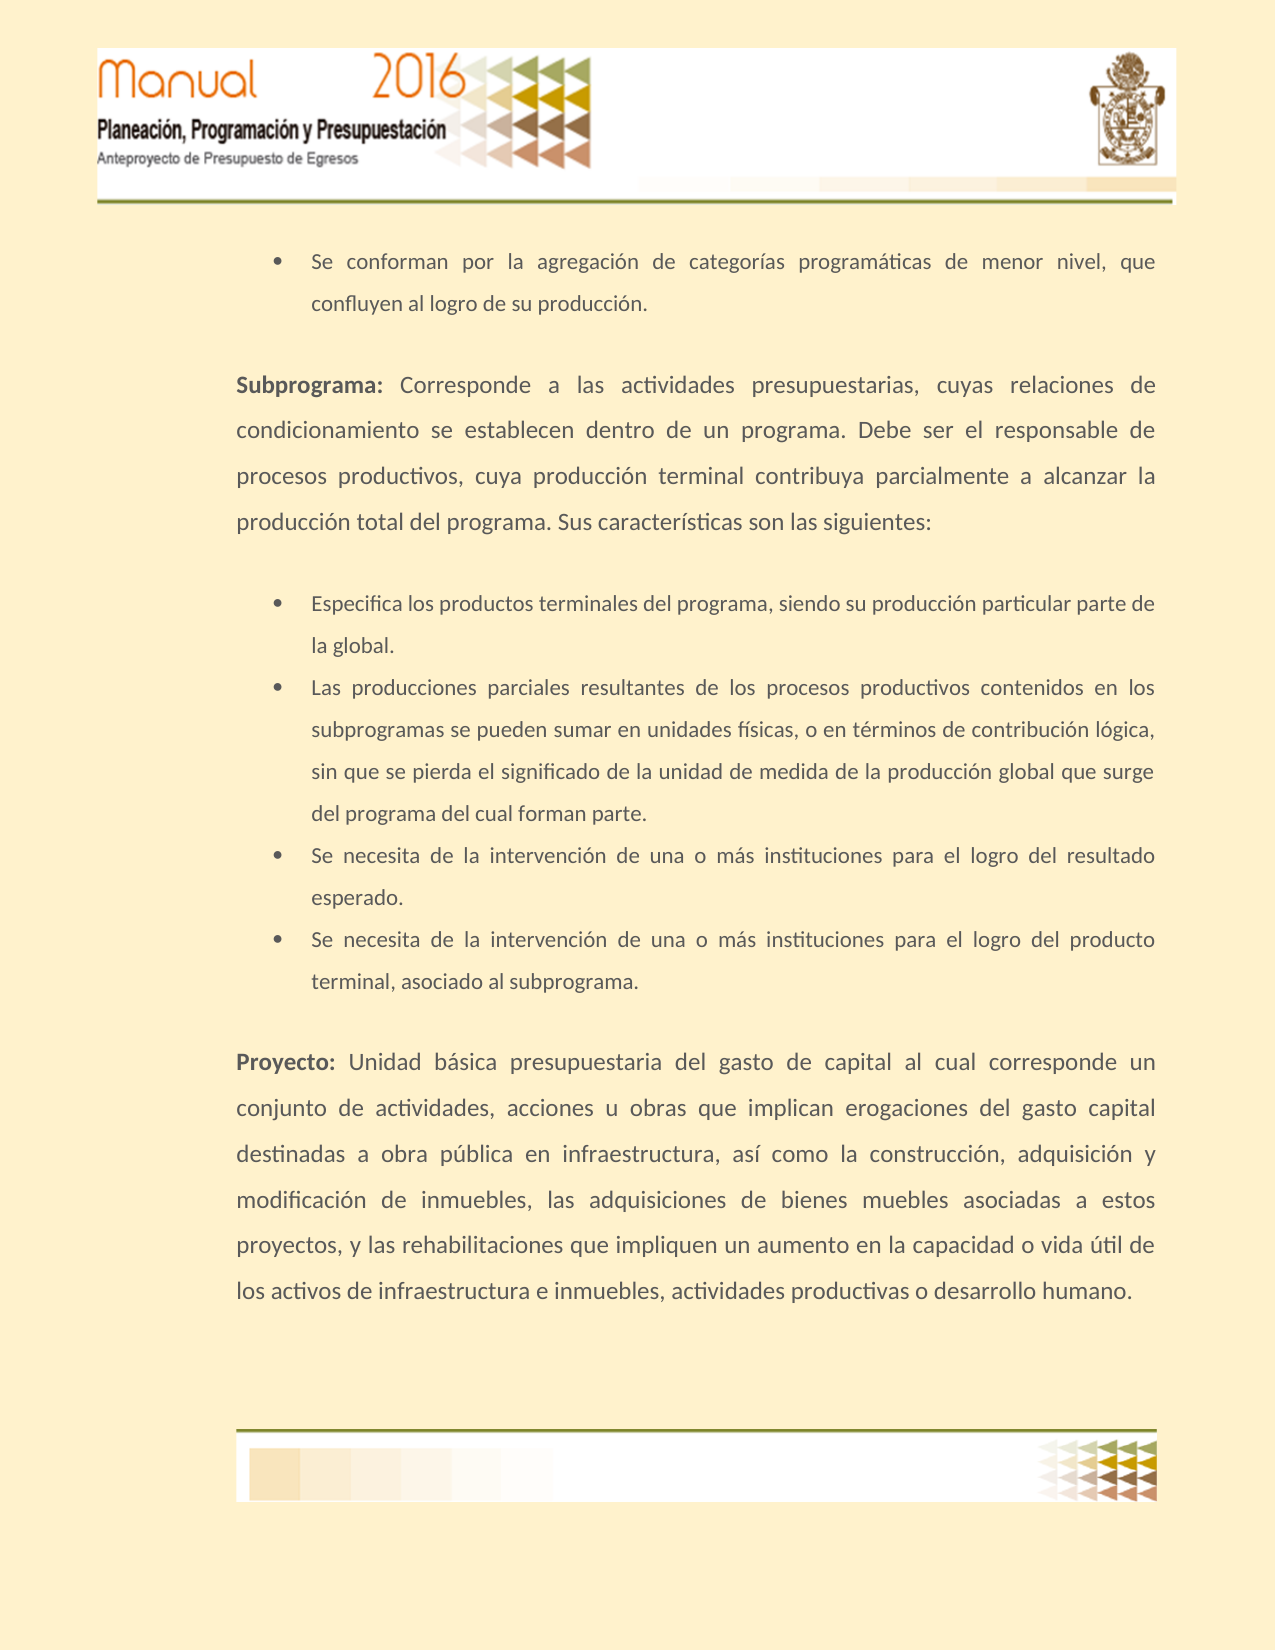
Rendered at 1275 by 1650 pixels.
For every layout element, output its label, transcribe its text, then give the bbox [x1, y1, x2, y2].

text Proyecto: Unidad básica presupuestaria del gasto de capital al cual corresponde un conjunto de actividades, acciones u obras que implican erogaciones del gasto capital destinadas a obra pública en infraestructura, así como la construcción, adquisición y modificación de inmuebles, las adquisiciones de bienes muebles asociadas a estos proyectos, y las rehabilitaciones que impliquen un aumento en la capacidad o vida útil de los activos de infraestructura e inmuebles, actividades productivas o desarrollo humano. [236, 1047, 1157, 1306]
text Subprograma: Corresponde a las actividades presupuestarias, cuyas relaciones de condicionamiento se establecen dentro de un programa. Debe ser el responsable de procesos productivos, cuya producción terminal contribuya parcialmente a alcanzar la producción total del programa. Sus características son las siguientes: [236, 369, 1157, 537]
list Especifica los productos terminales del programa, siendo su producción particular parte de la global. [274, 589, 1157, 659]
list Las producciones parciales resultantes de los procesos productivos contenidos en los subprogramas se pueden sumar en unidades físicas, o en términos de contribución lógica, sin que se pierda el significado de la unidad de medida de la producción global que surge del programa del cual forman parte. [274, 673, 1157, 827]
list Se necesita de la intervención de una o más instituciones para el logro del resultado esperado. [274, 841, 1157, 911]
picture [236, 1429, 1157, 1502]
list Se necesita de la intervención de una o más instituciones para el logro del producto terminal, asociado al subprograma. [274, 925, 1157, 995]
list Se conforman por la agregación de categorías programáticas de menor nivel, que confluyen al logro de su producción. [274, 247, 1157, 317]
picture [97, 48, 1177, 205]
